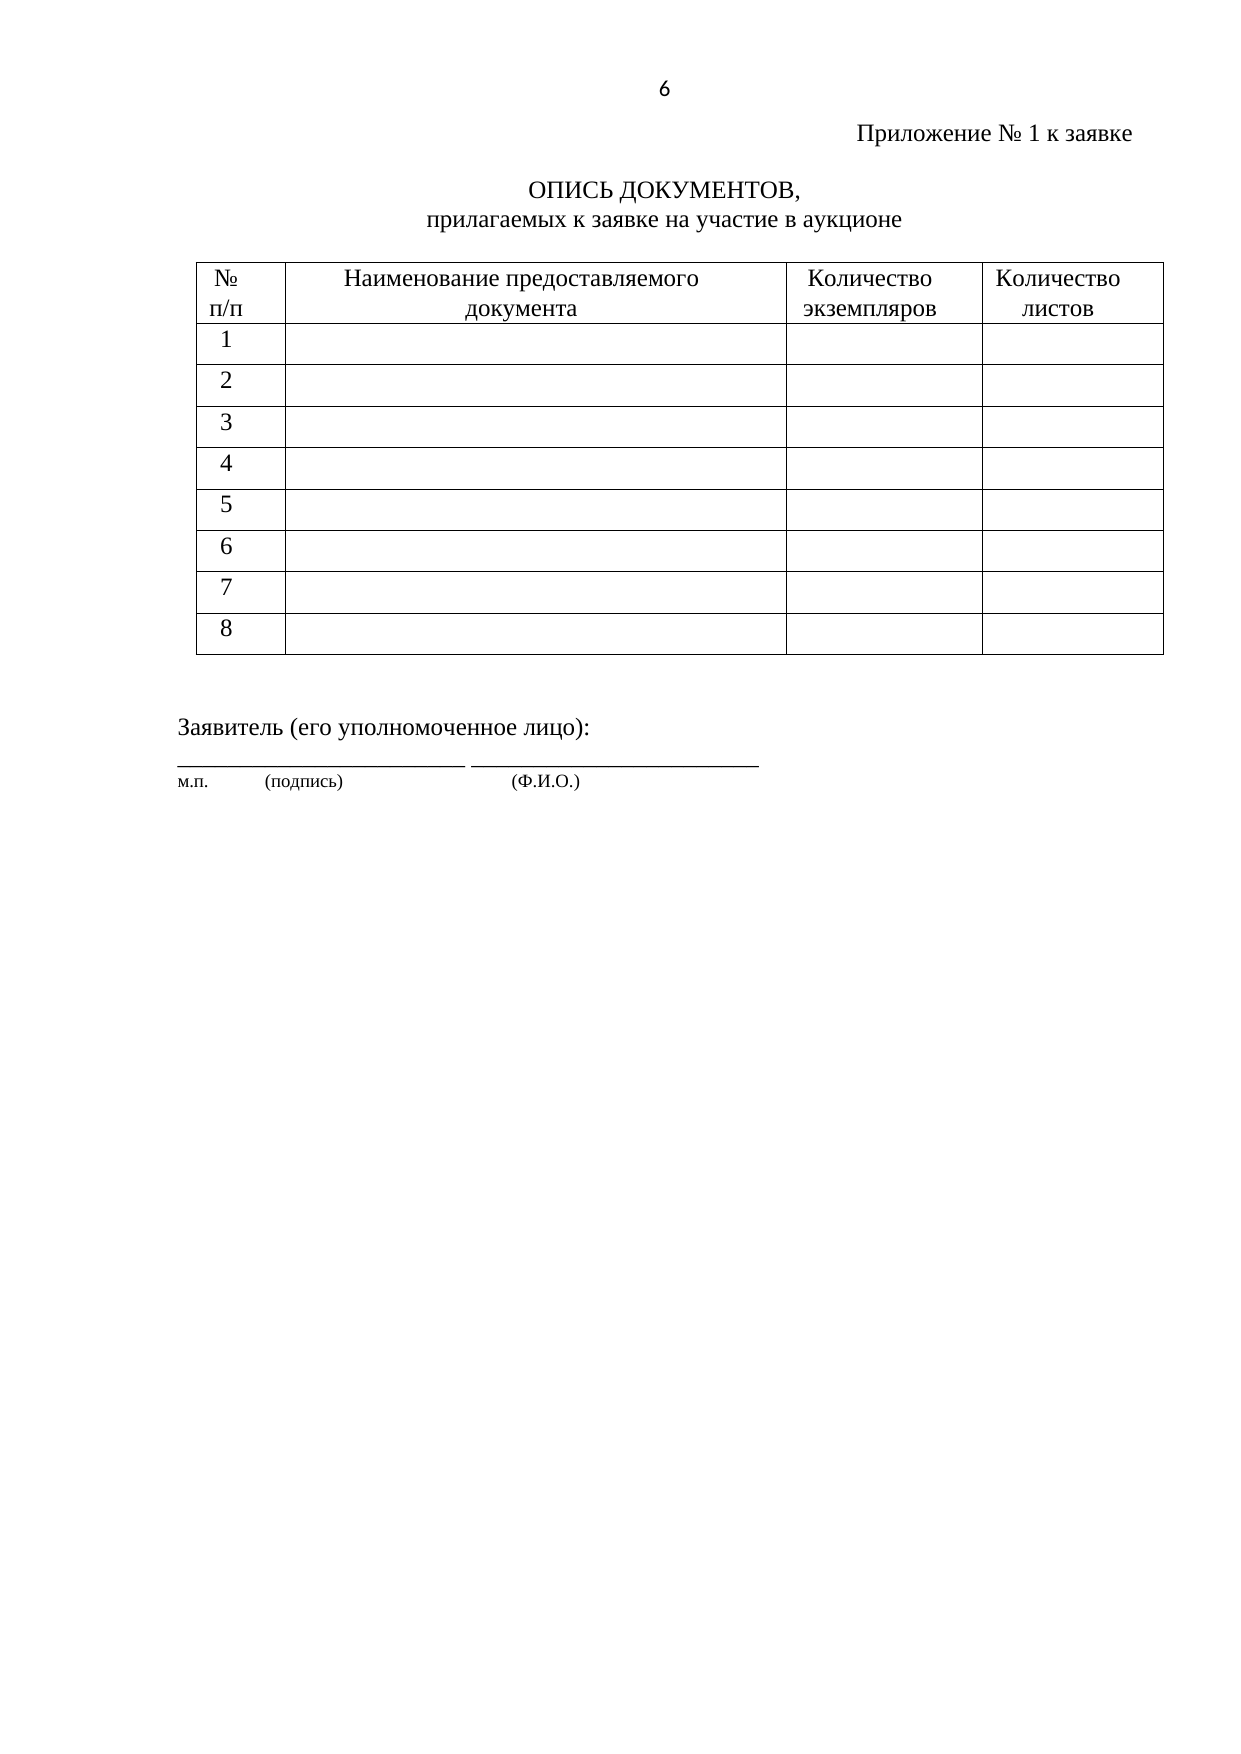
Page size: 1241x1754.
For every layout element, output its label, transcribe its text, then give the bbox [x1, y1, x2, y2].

table_cell 8 [197, 614, 285, 654]
table_cell [983, 490, 1163, 530]
table_header Наименование предоставляемого документа [286, 263, 786, 323]
table_cell 4 [197, 448, 285, 488]
table_cell 7 [197, 572, 285, 612]
table_cell [787, 490, 982, 530]
table_cell 3 [197, 407, 285, 447]
table_cell [983, 324, 1163, 364]
text ОПИСЬ ДОКУМЕНТОВ, [177, 176, 1152, 204]
table_cell [983, 448, 1163, 488]
table_cell [286, 572, 786, 612]
table_cell [286, 448, 786, 488]
table_cell [787, 448, 982, 488]
table_header Количество экземпляров [787, 263, 982, 323]
table_cell [983, 531, 1163, 571]
table_header №п/п [197, 263, 285, 323]
text прилагаемых к заявке на участие в аукционе [177, 204, 1152, 233]
table_cell [286, 531, 786, 571]
table_header Количество листов [983, 263, 1163, 323]
table_cell [286, 614, 786, 654]
table_cell [286, 407, 786, 447]
table_cell [286, 365, 786, 406]
table_cell [787, 572, 982, 612]
table_cell 1 [197, 324, 285, 364]
table_cell 6 [197, 531, 285, 571]
table_cell [983, 572, 1163, 612]
table_cell [983, 365, 1163, 406]
table_cell [983, 407, 1163, 447]
table_cell 5 [197, 490, 285, 530]
text Приложение № 1 к заявке [177, 118, 1152, 147]
table_cell [787, 531, 982, 571]
table_cell [787, 324, 982, 364]
table_cell [286, 490, 786, 530]
table_cell [787, 614, 982, 654]
table_cell [286, 324, 786, 364]
text м.п. (подпись) (Ф.И.О.) [177, 770, 1152, 791]
table_cell 2 [197, 365, 285, 406]
text Заявитель (его уполномоченное лицо): [177, 712, 1152, 741]
table_cell [983, 614, 1163, 654]
table_cell [787, 407, 982, 447]
text _______________________ _______________________ [177, 741, 1152, 770]
table_cell [787, 365, 982, 406]
